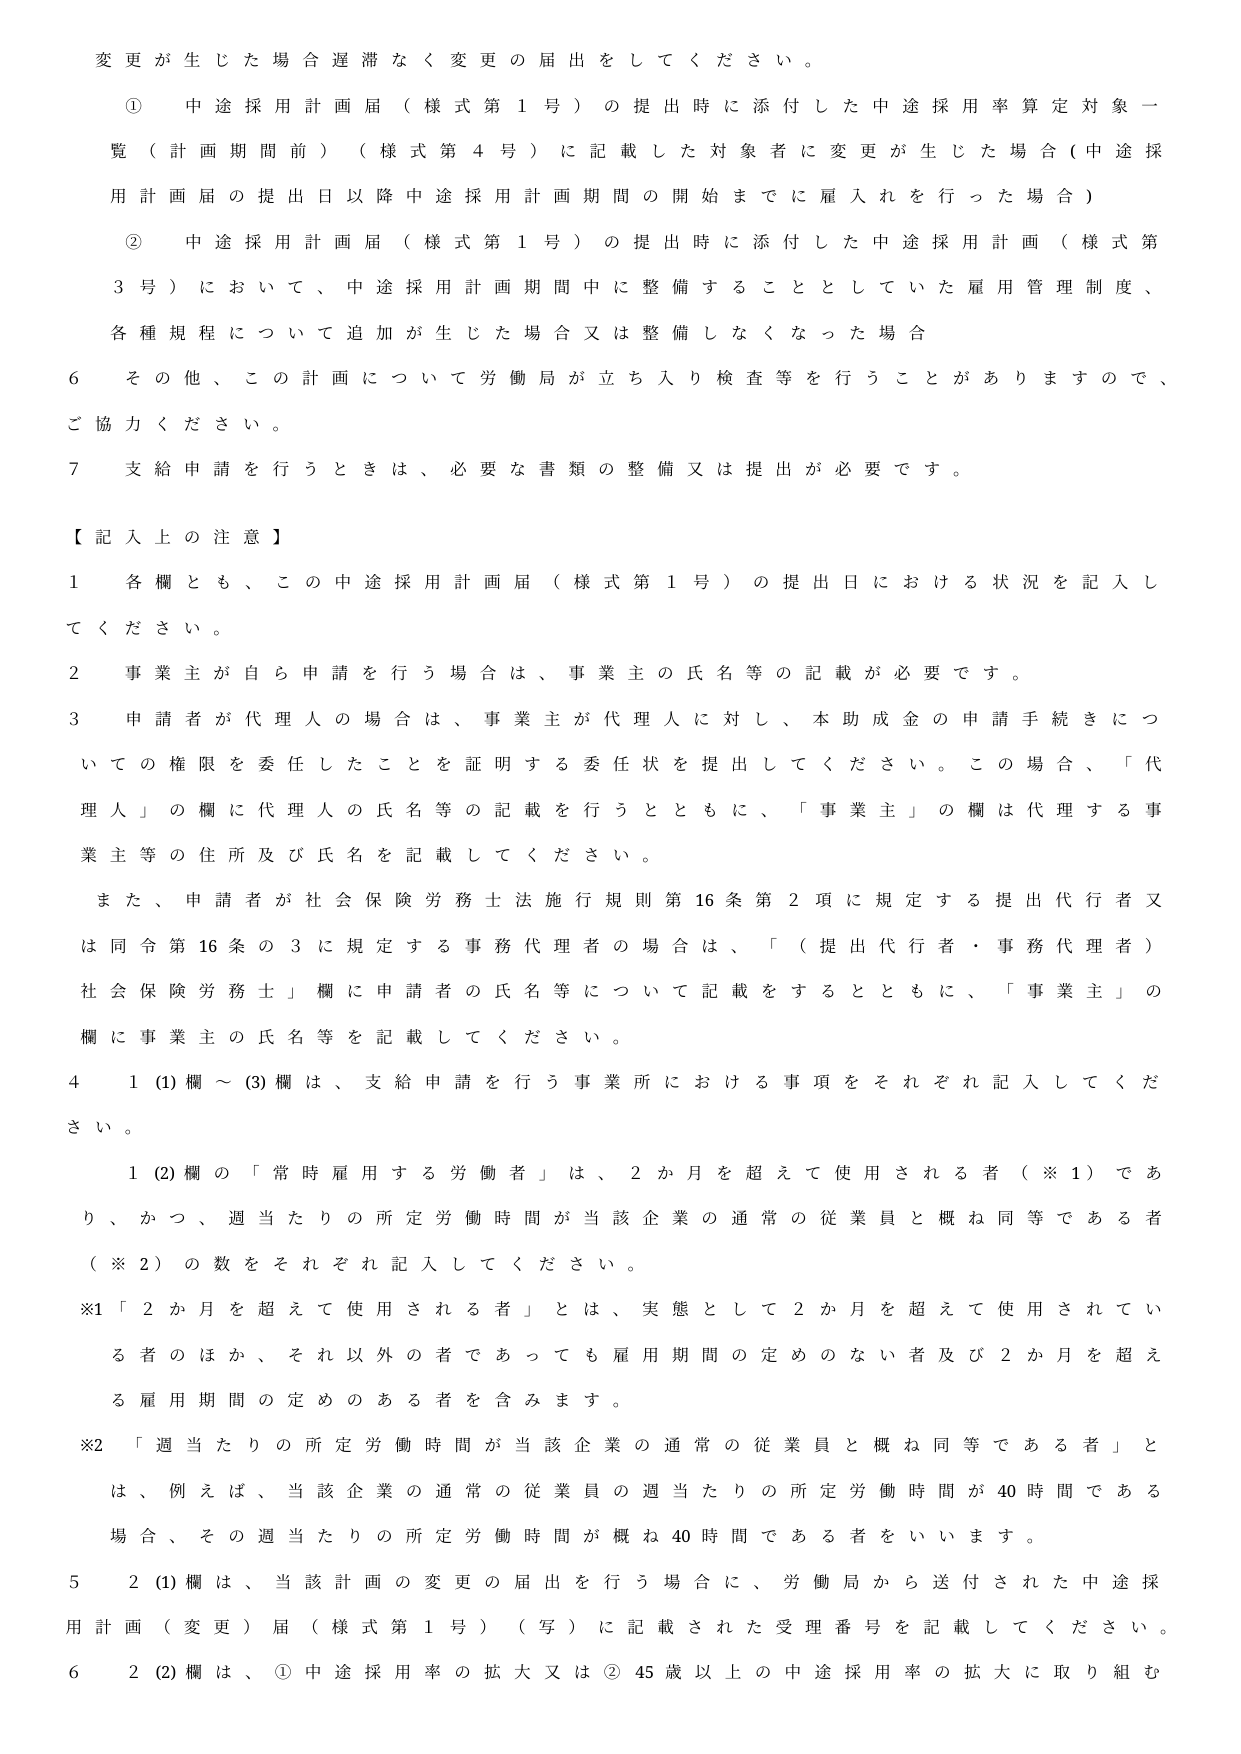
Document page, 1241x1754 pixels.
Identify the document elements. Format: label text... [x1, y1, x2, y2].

text ※1 「２か月を超えて使用される者」とは、実態として２か月を超えて使用されている者のほか、それ以外の者であっても雇用期間の定めのない者及び２か月を超える雇用期間の定めのある者を含みます。 [80, 1286, 1175, 1422]
text ４ １(1)欄～(3)欄は、支給申請を行う事業所における事項をそれぞれ記入してください。 [65, 1059, 1175, 1149]
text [65, 1649, 1175, 1694]
text ２ 事業主が自ら申請を行う場合は、事業主の氏名等の記載が必要です。 [65, 650, 1175, 695]
text ① 中途採用計画届（様式第１号）の提出時に添付した中途採用率算定対象一覧（計画期間前）（様式第４号）に記載した対象者に変更が生じた場合(中途採用計画届の提出日以降中途採用計画期間の開始までに雇入れを行った場合) [65, 82, 1175, 218]
text 変更が生じた場合遅滞なく変更の届出をしてください。 [65, 37, 1175, 82]
text 【記入上の注意】 [65, 514, 1175, 559]
text ６ その他、この計画について労働局が立ち入り検査等を行うことがありますので、ご協力ください。 [65, 355, 1175, 446]
text ３ 申請者が代理人の場合は、事業主が代理人に対し、本助成金の申請手続きについての権限を委任したことを証明する委任状を提出してください。この場合、「代理人」の欄に代理人の氏名等の記載を行うとともに、「事業主」の欄は代理する事業主等の住所及び氏名を記載してください。 [65, 695, 1175, 877]
text また、申請者が社会保険労務士法施行規則第16条第２項に規定する提出代行者又は同令第16条の３に規定する事務代理者の場合は、「（提出代行者・事務代理者）社会保険労務士」欄に申請者の氏名等について記載をするとともに、「事業主」の欄に事業主の氏名等を記載してください。 [80, 877, 1175, 1059]
text ７ 支給申請を行うときは、必要な書類の整備又は提出が必要です。 [65, 446, 1175, 491]
text １(2)欄の「常時雇用する労働者」は、２か月を超えて使用される者（※1）であり、かつ、週当たりの所定労働時間が当該企業の通常の従業員と概ね同等である者（※2）の数をそれぞれ記入してください。 [65, 1149, 1175, 1286]
text １ 各欄とも、この中途採用計画届（様式第１号）の提出日における状況を記入してください。 [65, 559, 1175, 650]
text ※2 「週当たりの所定労働時間が当該企業の通常の従業員と概ね同等である者」とは、例えば、当該企業の通常の従業員の週当たりの所定労働時間が40 時間である場合、その週当たりの所定労働時間が概ね40 時間である者をいいます。 [80, 1422, 1175, 1558]
text ② 中途採用計画届（様式第１号）の提出時に添付した中途採用計画（様式第３号）において、中途採用計画期間中に整備することとしていた雇用管理制度、各種規程について追加が生じた場合又は整備しなくなった場合 [65, 218, 1175, 355]
text ５ ２(1)欄は、当該計画の変更の届出を行う場合に、労働局から送付された中途採用計画（変更）届（様式第１号）（写）に記載された受理番号を記載してください。 [65, 1558, 1175, 1649]
